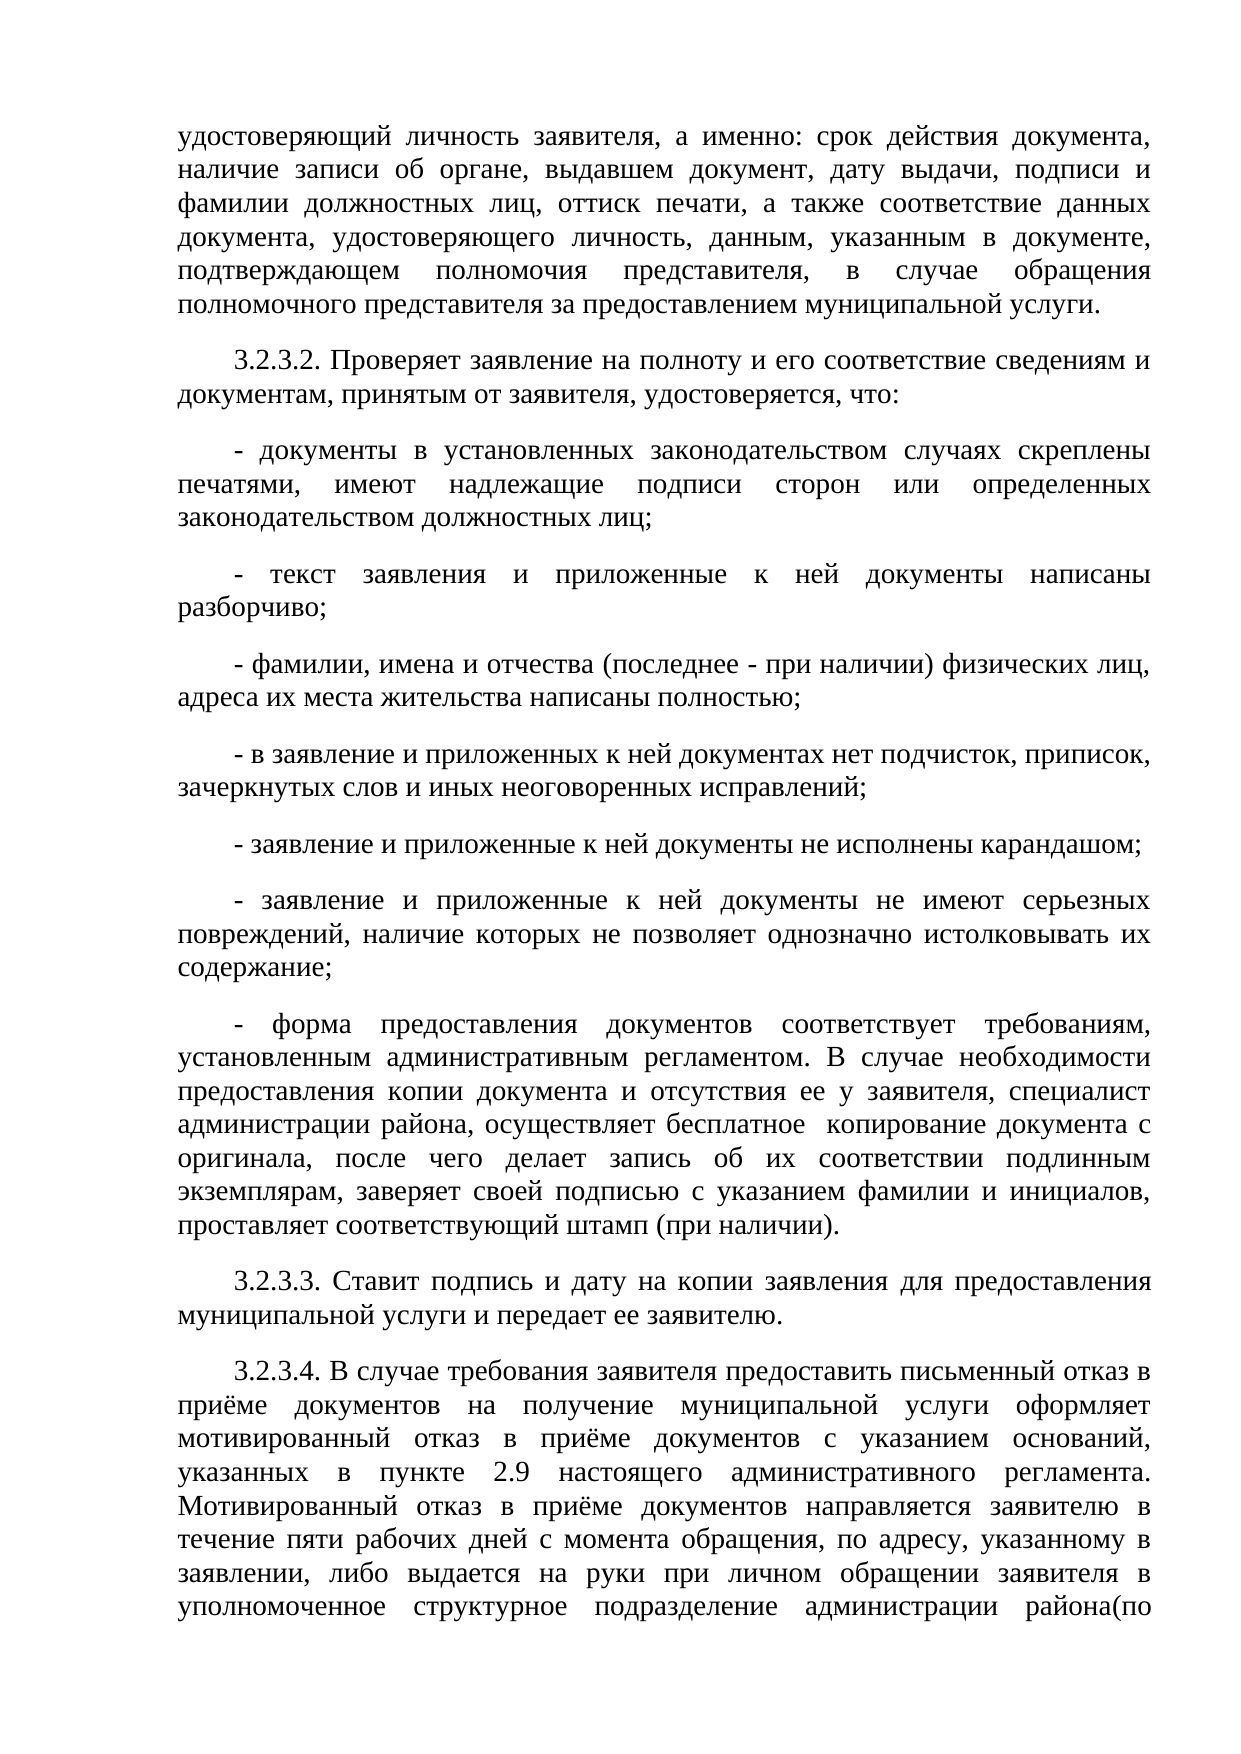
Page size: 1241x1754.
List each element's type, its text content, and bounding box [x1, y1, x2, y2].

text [177, 1353, 1152, 1622]
text - документы в установленных законодательством случаях скреплены печатями, имеют надлежащие подписи сторон или определенных законодательством должностных лиц; [177, 432, 1152, 533]
text - форма предоставления документов соответствует требованиям, установленным административным регламентом. В случае необходимости предоставления копии документа и отсутствия ее у заявителя, специалист администрации района, осуществляет бесплатное копирование документа с оригинала, после чего делает запись об их соответствии подлинным экземплярам, заверяет своей подписью с указанием фамилии и инициалов, проставляет соответствующий штамп (при наличии). [177, 1006, 1152, 1241]
text - заявление и приложенные к ней документы не имеют серьезных повреждений, наличие которых не позволяет однозначно истолковывать их содержание; [177, 882, 1152, 983]
text 3.2.3.2. Проверяет заявление на полноту и его соответствие сведениям и документам, принятым от заявителя, удостоверяется, что: [177, 342, 1152, 409]
text 3.2.3.3. Ставит подпись и дату на копии заявления для предоставления муниципальной услуги и передает ее заявителю. [177, 1263, 1152, 1331]
text - текст заявления и приложенные к ней документы написаны разборчиво; [177, 556, 1152, 623]
text - заявление и приложенные к ней документы не исполнены карандашом; [177, 826, 1152, 859]
text - фамилии, имена и отчества (последнее - при наличии) физических лиц, адреса их места жительства написаны полностью; [177, 646, 1152, 713]
text - в заявление и приложенных к ней документах нет подчисток, приписок, зачеркнутых слов и иных неоговоренных исправлений; [177, 736, 1152, 803]
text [177, 118, 1152, 319]
